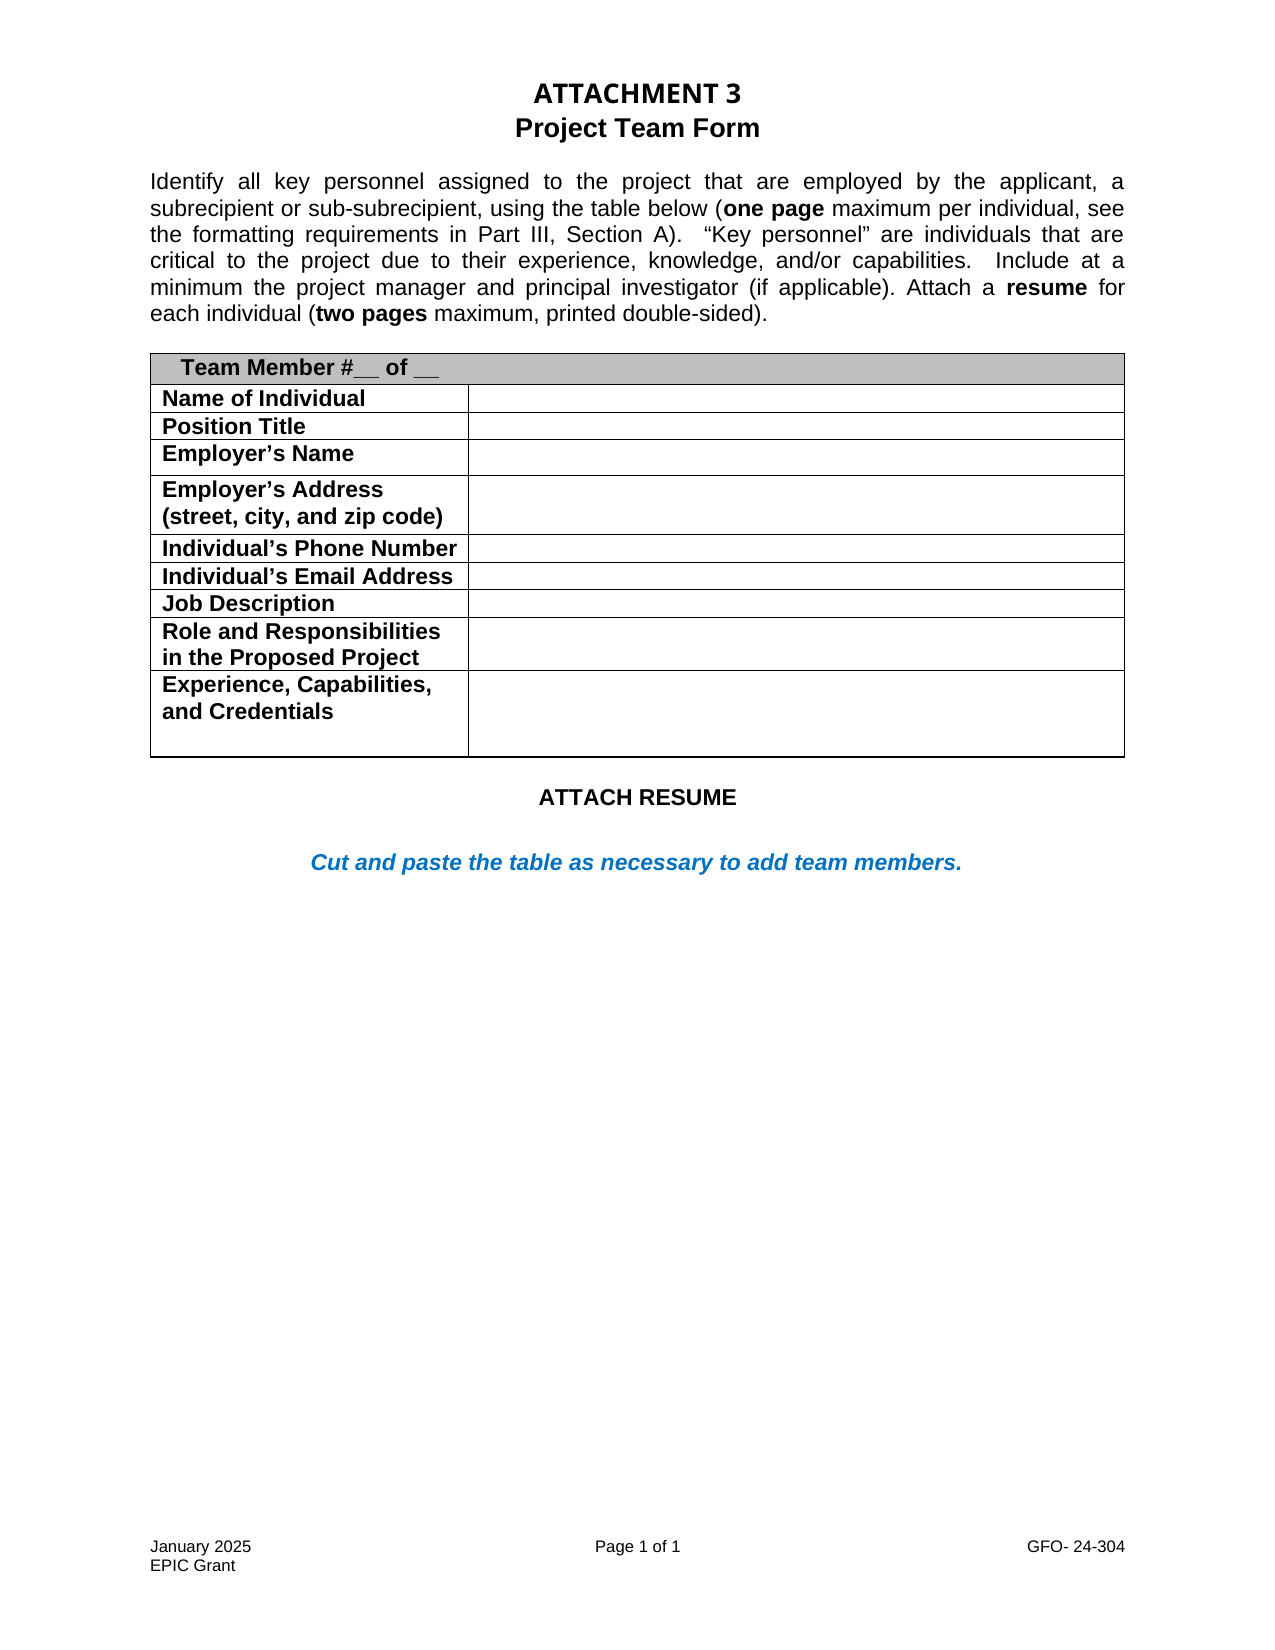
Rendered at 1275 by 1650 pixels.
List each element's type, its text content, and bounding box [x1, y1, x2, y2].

table_cell Employer’s Address (street, city, and zip code) [151, 476, 468, 534]
table_cell [469, 476, 1124, 534]
table_cell [469, 535, 1124, 562]
table_cell Individual’s Phone Number [151, 535, 468, 562]
table_cell Employer’s Name [151, 440, 468, 475]
table_cell Position Title [151, 413, 468, 439]
table_cell [469, 590, 1124, 617]
table_cell [469, 563, 1124, 589]
table_header [469, 354, 1124, 384]
table_cell [469, 671, 1124, 756]
text Cut and paste the table as necessary to add team members. [150, 849, 1125, 875]
table_cell [469, 618, 1124, 670]
table_header Team Member #__ of __ [151, 354, 469, 384]
table_cell Individual’s Email Address [151, 563, 468, 589]
table_cell Experience, Capabilities, and Credentials [151, 671, 468, 756]
table_cell [469, 440, 1124, 475]
table_cell [469, 413, 1124, 439]
table_cell [469, 385, 1124, 412]
table_cell Name of Individual [151, 385, 468, 412]
table_cell Role and Responsibilities in the Proposed Project [151, 618, 468, 670]
table_cell Job Description [151, 590, 468, 617]
title ATTACH RESUME [150, 784, 1125, 810]
text Identify all key personnel assigned to the project that are employed by the applicant, a subrecipient or sub-subrecipient, using the table below (one page maximum per individual, see the formatting requirements in Part III, Section A). “Key personnel” are individuals that are critical to the project due to their experience, knowledge, and/or capabilities. Include at a minimum the project manager and principal investigator (if applicable). Attach a resume for each individual (two pages maximum, printed double-sided). [150, 168, 1125, 326]
